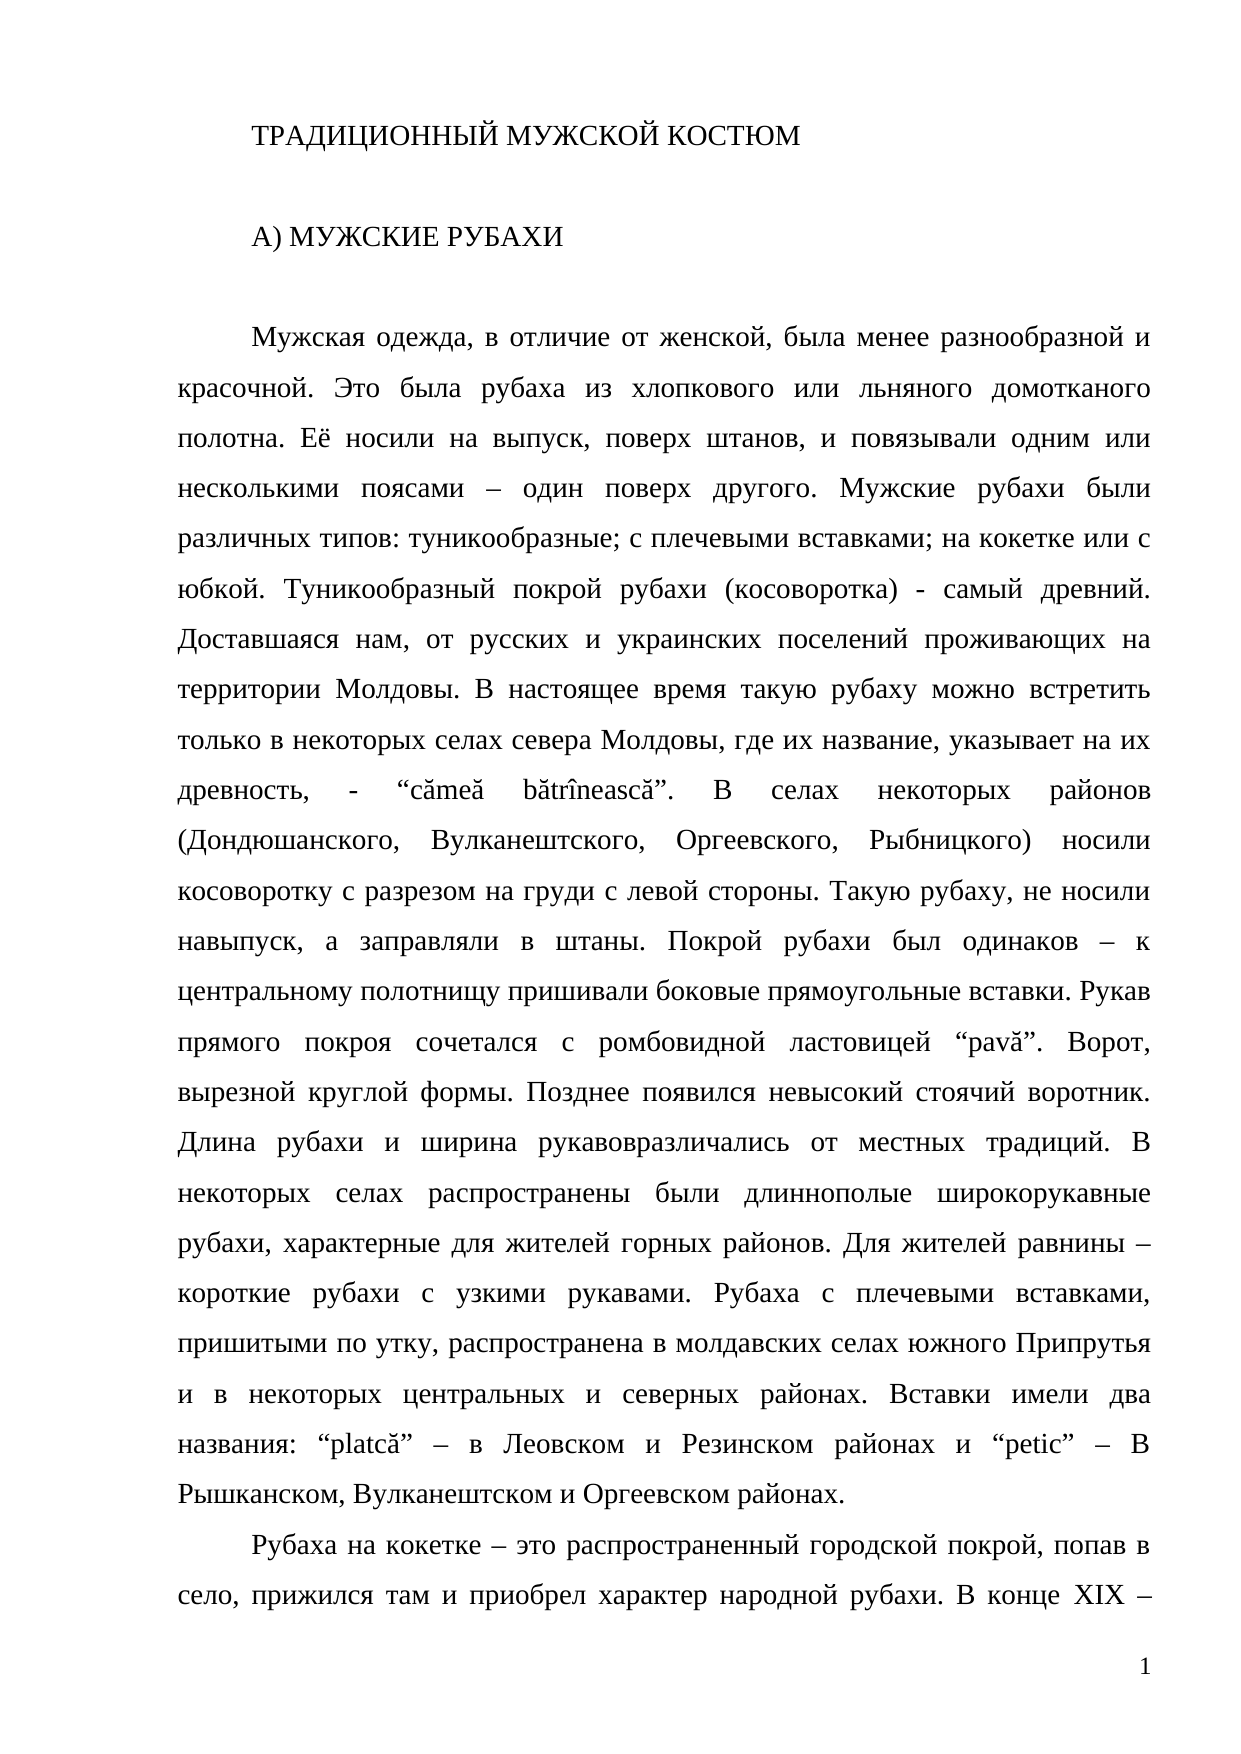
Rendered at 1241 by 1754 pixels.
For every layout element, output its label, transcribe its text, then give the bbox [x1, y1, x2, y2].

text А) МУЖСКИЕ РУБАХИ [177, 219, 1152, 252]
text ТРАДИЦИОННЫЙ МУЖСКОЙ КОСТЮМ [177, 118, 1152, 152]
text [177, 1527, 1152, 1611]
text Мужская одежда, в отличие от женской, была менее разнообразной и красочной. Это была рубаха из хлопкового или льняного домотканого полотна. Её носили на выпуск, поверх штанов, и повязывали одним или несколькими поясами – один поверх другого. Мужские рубахи были различных типов: туникообразные; с плечевыми вставками; на кокетке или с юбкой. Туникообразный покрой рубахи (косоворотка) - самый древний. Доставшаяся нам, от русских и украинских поселений проживающих на территории Молдовы. В настоящее время такую рубаху можно встретить только в некоторых селах севера Молдовы, где их название, указывает на их древность, - “cămeă bătrînească”. В селах некоторых районов (Дондюшанского, Вулканештского, Оргеевского, Рыбницкого) носили косоворотку с разрезом на груди с левой стороны. Такую рубаху, не носили навыпуск, а заправляли в штаны. Покрой рубахи был одинаков – к центральному полотнищу пришивали боковые прямоугольные вставки. Рукав прямого покроя сочетался с ромбовидной ластовицей “pavă”. Ворот, вырезной круглой формы. Позднее появился невысокий стоячий воротник. Длина рубахи и ширина рукавовразличались от местных традиций. В некоторых селах распространены были длиннополые широкорукавные рубахи, характерные для жителей горных районов. Для жителей равнины – короткие рубахи с узкими рукавами. Рубаха с плечевыми вставками, пришитыми по утку, распространена в молдавских селах южного Припрутья и в некоторых центральных и северных районах. Вставки имели два названия: “platcă” – в Леовском и Резинском районах и “petic” – В Рышканском, Вулканештском и Оргеевском районах. [177, 319, 1152, 1510]
